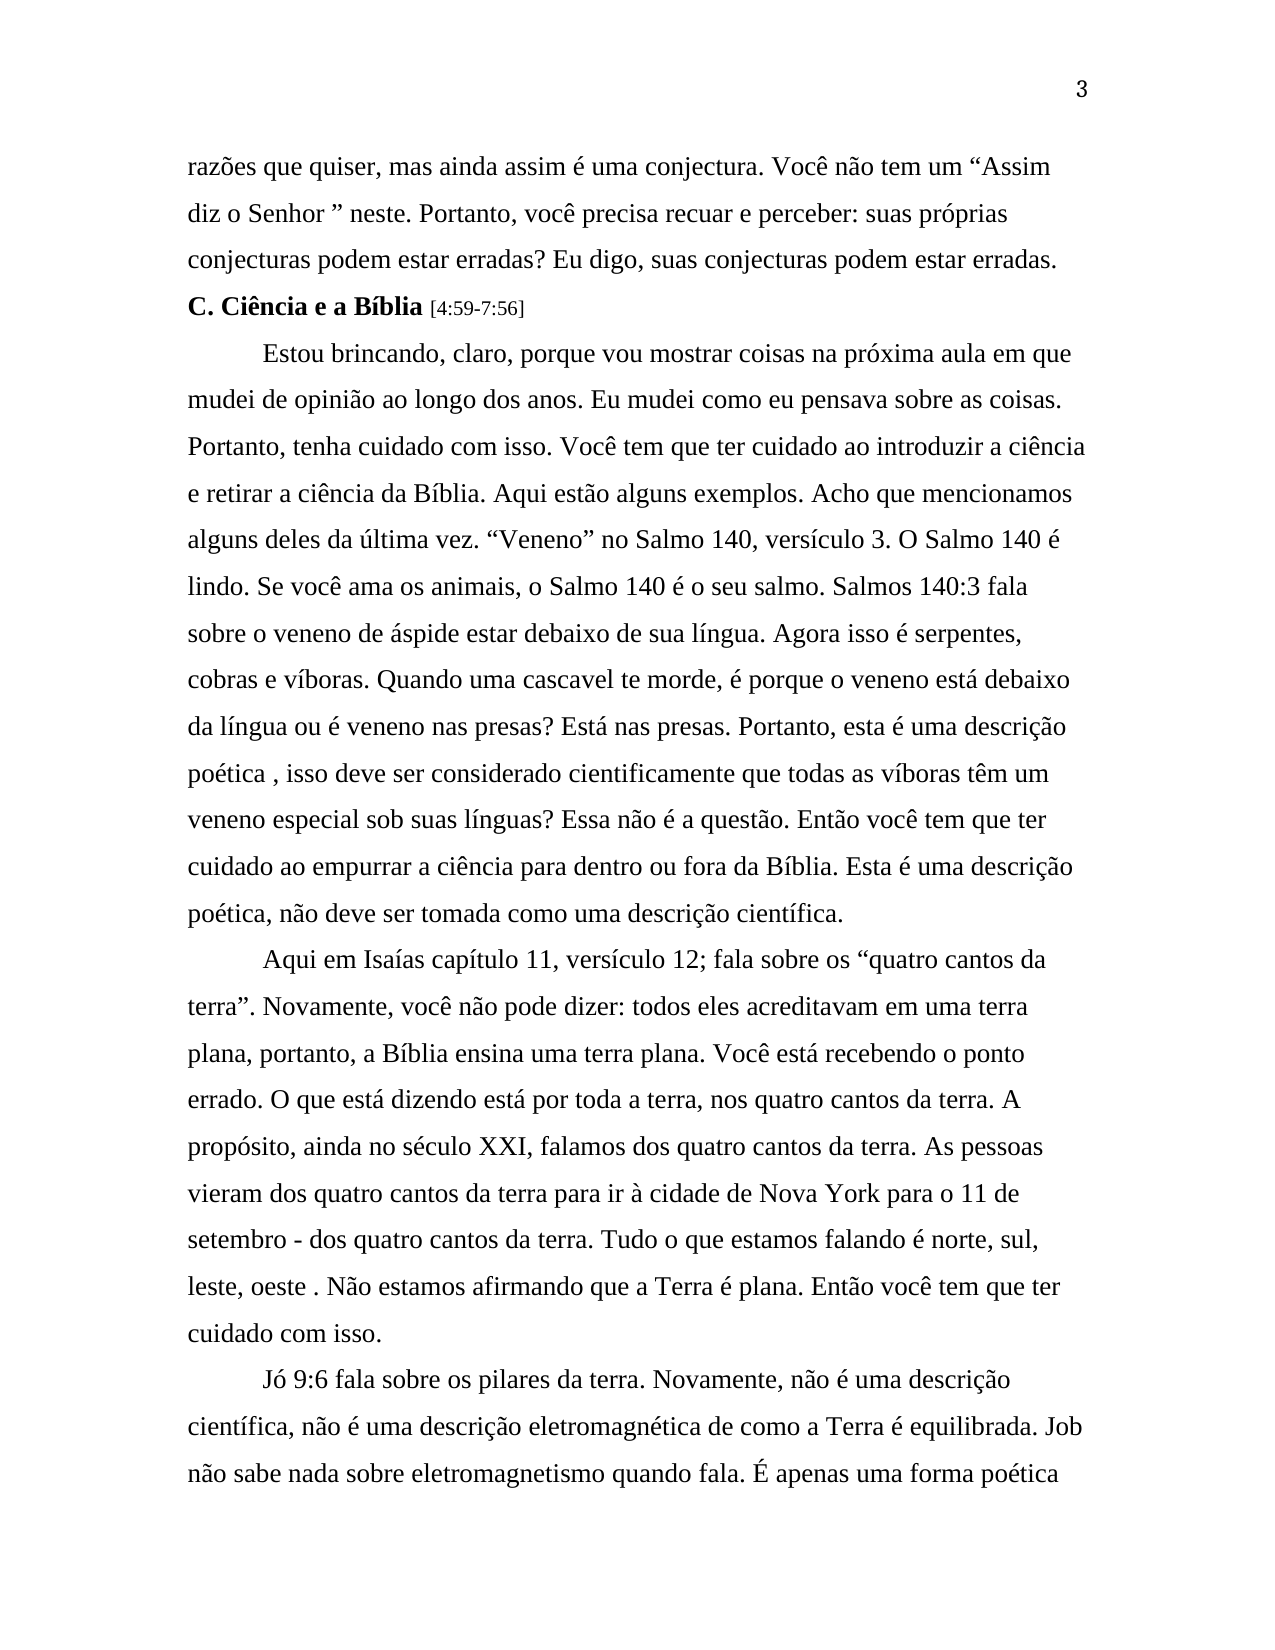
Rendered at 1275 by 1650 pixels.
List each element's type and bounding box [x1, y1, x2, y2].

text [187, 290, 1087, 1488]
text [187, 150, 1087, 274]
